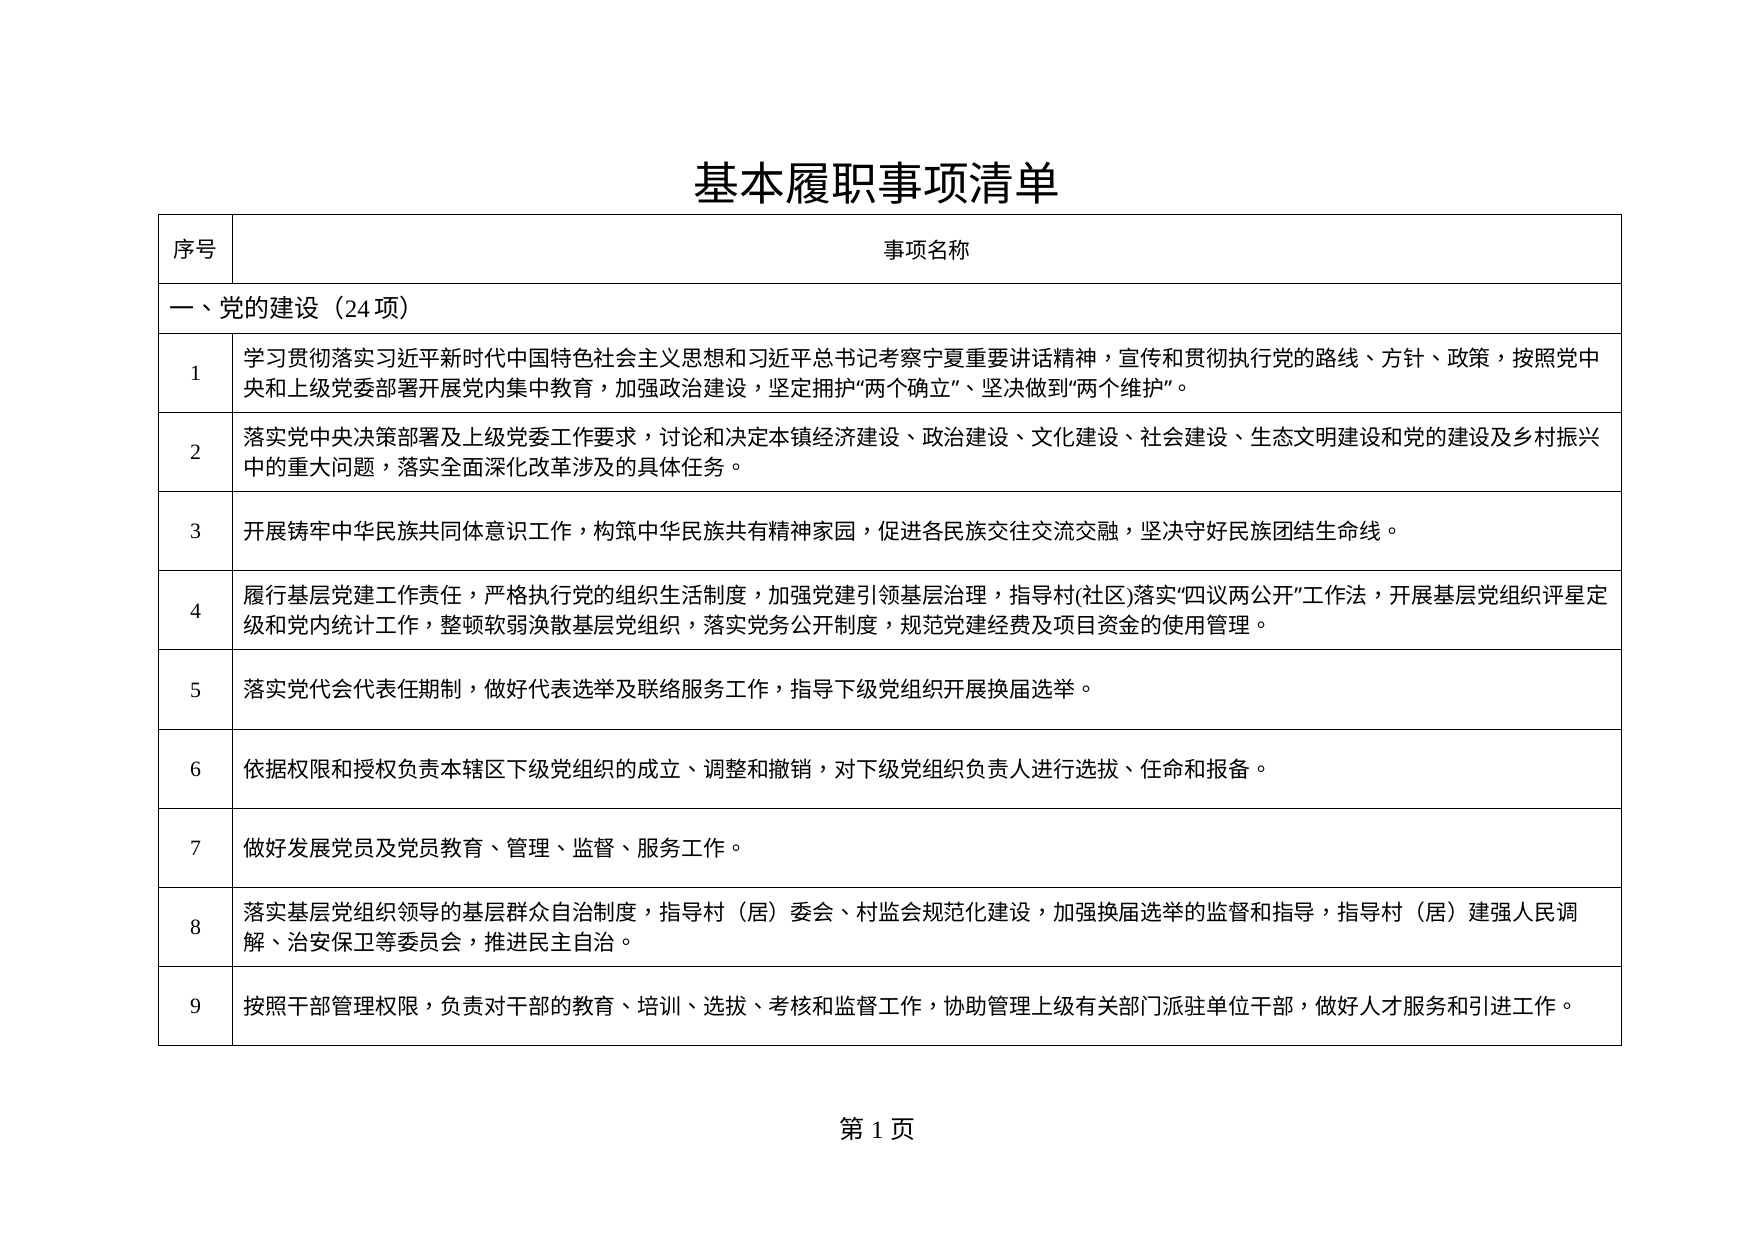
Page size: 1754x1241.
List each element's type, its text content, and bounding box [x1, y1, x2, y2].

table_cell 落实党代会代表任期制，做好代表选举及联络服务工作，指导下级党组织开展换届选举。 [233, 650, 1621, 728]
table_cell 1 [159, 334, 232, 412]
table_cell 4 [159, 571, 232, 649]
table_cell 学习贯彻落实习近平新时代中国特色社会主义思想和习近平总书记考察宁夏重要讲话精神，宣传和贯彻执行党的路线、方针、政策，按照党中央和上级党委部署开展党内集中教育，加强政治建设，坚定拥护“两个确立”、坚决做到“两个维护”。 [233, 334, 1621, 412]
table_cell 8 [159, 888, 232, 966]
table_cell 依据权限和授权负责本辖区下级党组织的成立、调整和撤销，对下级党组织负责人进行选拔、任命和报备。 [233, 730, 1621, 808]
table_cell 做好发展党员及党员教育、管理、监督、服务工作。 [233, 809, 1621, 887]
table_cell 开展铸牢中华民族共同体意识工作，构筑中华民族共有精神家园，促进各民族交往交流交融，坚决守好民族团结生命线。 [233, 492, 1621, 570]
table_cell 一、党的建设（24项） [159, 284, 1621, 333]
table_cell 按照干部管理权限，负责对干部的教育、培训、选拔、考核和监督工作，协助管理上级有关部门派驻单位干部，做好人才服务和引进工作。 [233, 967, 1621, 1045]
table_cell 落实党中央决策部署及上级党委工作要求，讨论和决定本镇经济建设、政治建设、文化建设、社会建设、生态文明建设和党的建设及乡村振兴中的重大问题，落实全面深化改革涉及的具体任务。 [233, 413, 1621, 491]
table_cell 5 [159, 650, 232, 728]
table_cell 9 [159, 967, 232, 1045]
table_cell 履行基层党建工作责任，严格执行党的组织生活制度，加强党建引领基层治理，指导村(社区)落实“四议两公开”工作法，开展基层党组织评星定级和党内统计工作，整顿软弱涣散基层党组织，落实党务公开制度，规范党建经费及项目资金的使用管理。 [233, 571, 1621, 649]
table_cell 6 [159, 730, 232, 808]
table_cell 落实基层党组织领导的基层群众自治制度，指导村（居）委会、村监会规范化建设，加强换届选举的监督和指导，指导村（居）建强人民调解、治安保卫等委员会，推进民主自治。 [233, 888, 1621, 966]
table_cell 2 [159, 413, 232, 491]
table_header 序号 [159, 215, 232, 283]
table_cell 3 [159, 492, 232, 570]
table_cell 7 [159, 809, 232, 887]
table_header 事项名称 [233, 215, 1621, 283]
subtitle 基本履职事项清单 [148, 148, 1606, 214]
